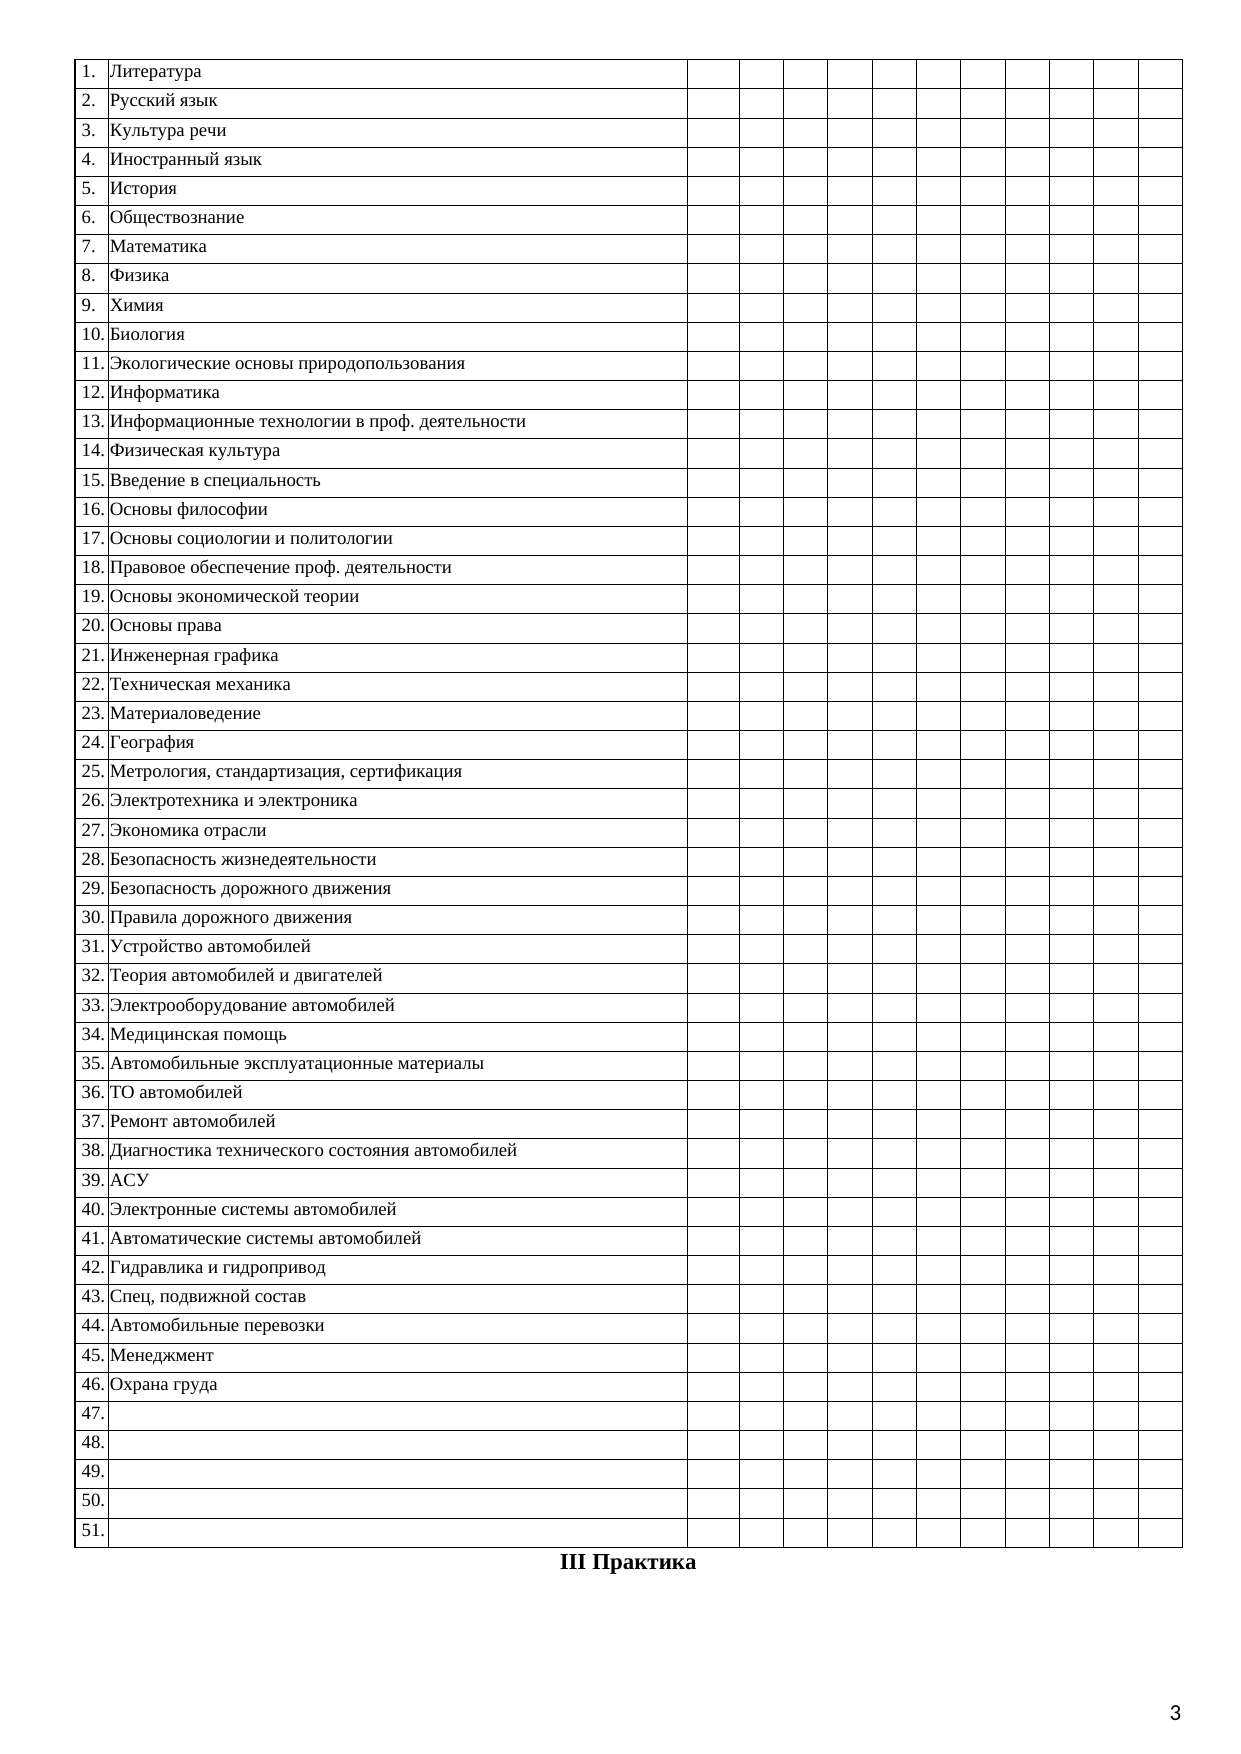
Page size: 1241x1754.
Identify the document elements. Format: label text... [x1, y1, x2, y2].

table_cell [1094, 1139, 1138, 1167]
table_cell [1139, 760, 1182, 788]
table_cell [828, 1227, 872, 1255]
table_cell [873, 585, 916, 613]
table_cell [1006, 585, 1049, 613]
table_cell [1050, 1198, 1093, 1226]
table_cell [873, 1314, 916, 1342]
table_cell [1006, 1460, 1049, 1488]
table_cell [740, 819, 783, 847]
table_cell Иностранный язык [109, 148, 687, 176]
table_cell [784, 1256, 827, 1284]
table_cell [1094, 89, 1138, 117]
table_cell [740, 1344, 783, 1372]
table_cell [1139, 848, 1182, 876]
table_cell [740, 848, 783, 876]
table_cell [76, 1373, 108, 1401]
table_cell [961, 323, 1005, 351]
table_cell [784, 177, 827, 205]
table_cell [784, 235, 827, 263]
table_cell [1006, 1169, 1049, 1197]
table_cell [784, 89, 827, 117]
table_cell [1006, 994, 1049, 1022]
table_cell [1094, 556, 1138, 584]
table_cell [828, 789, 872, 817]
table_cell [828, 148, 872, 176]
table_cell [873, 1460, 916, 1488]
table_cell [873, 1256, 916, 1284]
table_cell [961, 1460, 1005, 1488]
table_cell [828, 644, 872, 672]
table_cell [1139, 1489, 1182, 1517]
table_cell [1094, 1314, 1138, 1342]
table_cell [1139, 294, 1182, 322]
table_cell [76, 1110, 108, 1138]
table_cell [784, 1314, 827, 1342]
table_cell [1006, 352, 1049, 380]
table_cell [76, 760, 108, 788]
text III Практика [75, 1548, 1181, 1574]
table_cell [688, 935, 739, 963]
table_cell [917, 89, 960, 117]
table_cell [1139, 731, 1182, 759]
table_cell [961, 644, 1005, 672]
table_cell [961, 206, 1005, 234]
table_cell Экономика отрасли [109, 819, 687, 847]
table_cell [961, 527, 1005, 555]
table_cell [917, 410, 960, 438]
table_cell [1006, 1402, 1049, 1430]
table_cell Математика [109, 235, 687, 263]
table_cell [1006, 1023, 1049, 1051]
table_cell [1139, 1344, 1182, 1372]
table_cell [873, 1431, 916, 1459]
table_cell [873, 760, 916, 788]
table_cell [688, 1227, 739, 1255]
table_cell [1050, 148, 1093, 176]
table_cell [961, 906, 1005, 934]
table_cell [1050, 323, 1093, 351]
table_cell [76, 644, 108, 672]
table_cell [917, 206, 960, 234]
table_cell [1139, 381, 1182, 409]
table_cell [76, 1285, 108, 1313]
table_cell [688, 1344, 739, 1372]
table_cell [1094, 614, 1138, 642]
table_cell [76, 381, 108, 409]
table_cell [917, 556, 960, 584]
table_cell [76, 469, 108, 497]
table_cell [1139, 614, 1182, 642]
table_cell [76, 1431, 108, 1459]
table_cell [1050, 585, 1093, 613]
table_cell Инженерная графика [109, 644, 687, 672]
table_cell [917, 789, 960, 817]
table_cell [1094, 964, 1138, 992]
table_cell [1139, 148, 1182, 176]
table_cell [917, 1110, 960, 1138]
table_cell [961, 410, 1005, 438]
table_cell [1094, 469, 1138, 497]
table_cell [873, 1139, 916, 1167]
table_cell Устройство автомобилей [109, 935, 687, 963]
table_cell [784, 323, 827, 351]
table_cell [828, 1169, 872, 1197]
table_cell [740, 1460, 783, 1488]
table_cell [740, 323, 783, 351]
table_cell [1139, 789, 1182, 817]
table_cell [688, 1081, 739, 1109]
table_cell [873, 848, 916, 876]
table_cell [917, 614, 960, 642]
table_cell [1139, 1285, 1182, 1313]
table_cell [740, 1198, 783, 1226]
table_cell [688, 760, 739, 788]
table_cell [1006, 148, 1049, 176]
table_cell [873, 119, 916, 147]
table_cell [1050, 964, 1093, 992]
table_cell [784, 264, 827, 292]
table_cell [961, 469, 1005, 497]
table_cell [1050, 760, 1093, 788]
table_cell [784, 585, 827, 613]
table_cell [740, 994, 783, 1022]
table_cell [917, 848, 960, 876]
table_cell [1050, 1460, 1093, 1488]
table_cell [873, 498, 916, 526]
table_cell [828, 964, 872, 992]
table_cell [1139, 935, 1182, 963]
table_cell [961, 1402, 1005, 1430]
table_cell [873, 323, 916, 351]
table_cell [1094, 1110, 1138, 1138]
table_cell [1050, 1256, 1093, 1284]
table_cell [1139, 177, 1182, 205]
table_cell Спец, подвижной состав [109, 1285, 687, 1313]
table_cell [961, 1227, 1005, 1255]
table_cell [784, 206, 827, 234]
table_cell [873, 1489, 916, 1517]
table_cell Основы экономической теории [109, 585, 687, 613]
table_cell [917, 60, 960, 88]
table_cell [740, 119, 783, 147]
table_cell [1139, 906, 1182, 934]
table_cell [1006, 206, 1049, 234]
table_cell [740, 702, 783, 730]
table_cell [740, 877, 783, 905]
table_cell [688, 702, 739, 730]
table_cell Электрооборудование автомобилей [109, 994, 687, 1022]
table_cell [784, 410, 827, 438]
table_cell [784, 1023, 827, 1051]
table_cell [1006, 1285, 1049, 1313]
table_cell [1139, 439, 1182, 467]
table_cell [688, 964, 739, 992]
table_cell Основы философии [109, 498, 687, 526]
table_cell [740, 469, 783, 497]
table_cell [1139, 964, 1182, 992]
table_cell Культура речи [109, 119, 687, 147]
table_cell [1094, 877, 1138, 905]
table_cell [1006, 644, 1049, 672]
table_cell [688, 585, 739, 613]
table_cell [784, 1344, 827, 1372]
table_cell [688, 819, 739, 847]
table_cell [784, 848, 827, 876]
table_cell [688, 1169, 739, 1197]
table_cell [740, 1227, 783, 1255]
table_cell [1094, 1344, 1138, 1372]
table_cell [828, 906, 872, 934]
table_cell [828, 994, 872, 1022]
table_cell [784, 1373, 827, 1401]
table_cell [688, 789, 739, 817]
table_cell [740, 556, 783, 584]
table_cell [1094, 848, 1138, 876]
table_cell [1050, 644, 1093, 672]
table_cell [784, 527, 827, 555]
table_cell [1094, 1519, 1138, 1547]
table_cell [688, 527, 739, 555]
table_cell [784, 614, 827, 642]
table_cell [1094, 323, 1138, 351]
table_cell [1094, 1227, 1138, 1255]
table_cell Автоматические системы автомобилей [109, 1227, 687, 1255]
table_cell [1006, 789, 1049, 817]
table_cell [917, 119, 960, 147]
table_cell [961, 264, 1005, 292]
table_cell [109, 1431, 687, 1459]
table_cell [76, 585, 108, 613]
table_cell [1094, 731, 1138, 759]
table_cell [76, 906, 108, 934]
table_cell [1139, 469, 1182, 497]
table_cell [1094, 1285, 1138, 1313]
table_cell [1094, 1489, 1138, 1517]
table_cell [961, 498, 1005, 526]
table_cell [1094, 177, 1138, 205]
table_cell [1006, 848, 1049, 876]
table_cell [873, 906, 916, 934]
table_cell [1050, 469, 1093, 497]
table_cell [917, 381, 960, 409]
table_cell [917, 935, 960, 963]
table_cell [961, 614, 1005, 642]
table_cell [740, 614, 783, 642]
table_cell [1094, 1431, 1138, 1459]
table_cell [688, 89, 739, 117]
table_cell [740, 381, 783, 409]
table_cell [828, 177, 872, 205]
table_cell [1050, 1023, 1093, 1051]
table_cell Основы социологии и политологии [109, 527, 687, 555]
table_cell [1139, 352, 1182, 380]
table_cell [873, 352, 916, 380]
table_cell Введение в специальность [109, 469, 687, 497]
table_cell Диагностика технического состояния автомобилей [109, 1139, 687, 1167]
table_cell [688, 1431, 739, 1459]
table_cell [828, 264, 872, 292]
table_cell [784, 673, 827, 701]
table_cell [688, 644, 739, 672]
table_cell [1094, 381, 1138, 409]
table_cell [76, 994, 108, 1022]
table_cell [1006, 760, 1049, 788]
table_cell [828, 848, 872, 876]
table_cell География [109, 731, 687, 759]
table_cell [740, 60, 783, 88]
table_cell [688, 119, 739, 147]
table_cell [1006, 1489, 1049, 1517]
table_cell Литература [109, 60, 687, 88]
table_cell [828, 1373, 872, 1401]
table_cell [784, 906, 827, 934]
table_cell [784, 1460, 827, 1488]
table_cell ТО автомобилей [109, 1081, 687, 1109]
table_cell [740, 1052, 783, 1080]
table_cell [1139, 673, 1182, 701]
table_cell [1006, 1139, 1049, 1167]
table_cell [917, 702, 960, 730]
table_cell [1006, 1431, 1049, 1459]
table_cell [873, 1023, 916, 1051]
table_cell [917, 1402, 960, 1430]
table_cell [1139, 1139, 1182, 1167]
table_cell [76, 60, 108, 88]
table_cell [961, 760, 1005, 788]
table_cell [688, 1023, 739, 1051]
table_cell [740, 1489, 783, 1517]
table_cell [740, 906, 783, 934]
table_cell Обществознание [109, 206, 687, 234]
table_cell [1094, 148, 1138, 176]
table_cell [1006, 89, 1049, 117]
table_cell [873, 148, 916, 176]
table_cell [1050, 731, 1093, 759]
table_cell [917, 1314, 960, 1342]
table_cell [828, 60, 872, 88]
table_cell [873, 381, 916, 409]
table_cell [828, 760, 872, 788]
table_cell [828, 819, 872, 847]
table_cell [784, 1198, 827, 1226]
table_cell [76, 702, 108, 730]
table_cell [1139, 819, 1182, 847]
table_cell [917, 1460, 960, 1488]
table_cell [828, 498, 872, 526]
table_cell [961, 1256, 1005, 1284]
table_cell [917, 1052, 960, 1080]
table_cell [1050, 1373, 1093, 1401]
table_cell [740, 1314, 783, 1342]
table_cell [1050, 1402, 1093, 1430]
table_cell [784, 964, 827, 992]
table_cell [917, 264, 960, 292]
table_cell [917, 906, 960, 934]
table_cell [961, 585, 1005, 613]
table_cell [740, 789, 783, 817]
table_cell [740, 1373, 783, 1401]
table_cell [1139, 235, 1182, 263]
table_cell [740, 964, 783, 992]
table_cell [961, 848, 1005, 876]
table_cell [828, 935, 872, 963]
table_cell [740, 760, 783, 788]
table_cell [740, 410, 783, 438]
table_cell [1139, 60, 1182, 88]
table_cell [873, 1110, 916, 1138]
table_cell [76, 1344, 108, 1372]
table_cell [688, 1373, 739, 1401]
table_cell [76, 1402, 108, 1430]
table_cell Физическая культура [109, 439, 687, 467]
table_cell [688, 381, 739, 409]
table_cell [76, 1169, 108, 1197]
table_cell [961, 89, 1005, 117]
table_cell [740, 294, 783, 322]
table_cell [1006, 1198, 1049, 1226]
table_cell [688, 498, 739, 526]
table_cell [1050, 877, 1093, 905]
table_cell [1006, 731, 1049, 759]
table_cell [1094, 1198, 1138, 1226]
table_cell [873, 644, 916, 672]
table_cell [961, 702, 1005, 730]
table_cell [76, 527, 108, 555]
table_cell [76, 1227, 108, 1255]
table_cell [1006, 614, 1049, 642]
table_cell [688, 352, 739, 380]
table_cell [828, 206, 872, 234]
table_cell [740, 439, 783, 467]
table_cell Физика [109, 264, 687, 292]
table_cell [740, 264, 783, 292]
table_cell [961, 1285, 1005, 1313]
table_cell [917, 1198, 960, 1226]
table_cell [784, 1139, 827, 1167]
table_cell [1139, 1431, 1182, 1459]
table_cell [1050, 352, 1093, 380]
table_cell [961, 964, 1005, 992]
table_cell [873, 819, 916, 847]
table_cell [1094, 702, 1138, 730]
table_cell [784, 1081, 827, 1109]
table_cell [1094, 1169, 1138, 1197]
table_cell [76, 1081, 108, 1109]
table_cell [1139, 1460, 1182, 1488]
table_cell [76, 119, 108, 147]
table_cell [917, 1023, 960, 1051]
table_cell [961, 556, 1005, 584]
table_cell [917, 439, 960, 467]
table_cell [961, 1023, 1005, 1051]
table_cell [961, 439, 1005, 467]
table_cell [740, 1431, 783, 1459]
table_cell Медицинская помощь [109, 1023, 687, 1051]
table_cell [873, 702, 916, 730]
table_cell [1006, 469, 1049, 497]
table_cell [1094, 760, 1138, 788]
table_cell [828, 1344, 872, 1372]
table_cell [1094, 673, 1138, 701]
table_cell [828, 673, 872, 701]
table_cell [873, 994, 916, 1022]
table_cell [1050, 935, 1093, 963]
table_cell [917, 1227, 960, 1255]
table_cell [828, 323, 872, 351]
table_cell [1050, 1344, 1093, 1372]
table_cell [740, 527, 783, 555]
table_cell [873, 1285, 916, 1313]
table_cell [1006, 235, 1049, 263]
table_cell [688, 877, 739, 905]
table_cell [1006, 1373, 1049, 1401]
table_cell [828, 1023, 872, 1051]
table_cell Правила дорожного движения [109, 906, 687, 934]
table_cell [828, 1256, 872, 1284]
table_cell [1139, 410, 1182, 438]
table_cell [1094, 789, 1138, 817]
table_cell [76, 935, 108, 963]
table_cell [76, 731, 108, 759]
table_cell [917, 673, 960, 701]
table_cell [1139, 527, 1182, 555]
table_cell [828, 1489, 872, 1517]
table_cell [688, 469, 739, 497]
table_cell [828, 1460, 872, 1488]
table_cell [76, 1139, 108, 1167]
table_cell [1006, 119, 1049, 147]
table_cell [1006, 935, 1049, 963]
table_cell [784, 469, 827, 497]
table_cell [961, 1110, 1005, 1138]
table_cell [917, 1431, 960, 1459]
table_cell [1006, 819, 1049, 847]
table_cell [828, 1402, 872, 1430]
table_cell [1006, 1256, 1049, 1284]
table_cell [961, 235, 1005, 263]
table_cell [873, 235, 916, 263]
table_cell [828, 1198, 872, 1226]
table_cell Автомобильные перевозки [109, 1314, 687, 1342]
table_cell [109, 1402, 687, 1430]
table_cell [740, 1139, 783, 1167]
table_cell [76, 206, 108, 234]
table_cell [1050, 89, 1093, 117]
table_cell [740, 352, 783, 380]
table_cell [961, 1314, 1005, 1342]
table_cell [1006, 673, 1049, 701]
table_cell [688, 1314, 739, 1342]
table_cell [784, 1052, 827, 1080]
table_cell [784, 760, 827, 788]
table_cell [1139, 556, 1182, 584]
table_cell [1006, 498, 1049, 526]
table_cell [917, 148, 960, 176]
table_cell [76, 1489, 108, 1517]
table_cell [76, 235, 108, 263]
table_cell [917, 731, 960, 759]
table_cell [1006, 906, 1049, 934]
table_cell [688, 614, 739, 642]
table_cell [1139, 1256, 1182, 1284]
table_cell [1139, 994, 1182, 1022]
table_cell [76, 1023, 108, 1051]
table_cell [917, 1285, 960, 1313]
table_cell [688, 1256, 739, 1284]
table_cell [873, 439, 916, 467]
table_cell [740, 1169, 783, 1197]
table_cell [740, 731, 783, 759]
table_cell [1139, 877, 1182, 905]
table_cell [1094, 294, 1138, 322]
table_cell [740, 1110, 783, 1138]
table_cell [873, 177, 916, 205]
table_cell [1006, 60, 1049, 88]
table_cell [1094, 264, 1138, 292]
table_cell [961, 673, 1005, 701]
table_cell [961, 994, 1005, 1022]
table_cell [961, 1519, 1005, 1547]
table_cell [740, 644, 783, 672]
table_cell Химия [109, 294, 687, 322]
table_cell [740, 235, 783, 263]
table_cell [961, 381, 1005, 409]
table_cell [688, 206, 739, 234]
table_cell [917, 1344, 960, 1372]
table_cell [873, 556, 916, 584]
table_cell [961, 877, 1005, 905]
table_cell [1050, 381, 1093, 409]
table_cell [1050, 1227, 1093, 1255]
table_cell [76, 439, 108, 467]
table_cell [784, 498, 827, 526]
table_cell [917, 644, 960, 672]
table_cell [1050, 556, 1093, 584]
table_cell [1139, 119, 1182, 147]
table_cell [109, 1460, 687, 1488]
table_cell [873, 1198, 916, 1226]
table_cell [917, 819, 960, 847]
table_cell [740, 1023, 783, 1051]
table_cell [1050, 206, 1093, 234]
table_cell [688, 264, 739, 292]
table_cell [1006, 1314, 1049, 1342]
table_cell [784, 789, 827, 817]
table_cell [1094, 644, 1138, 672]
table_cell [740, 935, 783, 963]
table_cell [1050, 848, 1093, 876]
table_cell [688, 556, 739, 584]
table_cell [740, 177, 783, 205]
table_cell [1050, 673, 1093, 701]
table_cell [688, 994, 739, 1022]
table_cell Электронные системы автомобилей [109, 1198, 687, 1226]
table_cell [1139, 1169, 1182, 1197]
table_cell [873, 294, 916, 322]
table_cell [76, 1198, 108, 1226]
table_cell [917, 1373, 960, 1401]
table_cell [917, 994, 960, 1022]
table_cell [1050, 1110, 1093, 1138]
table_cell [740, 1285, 783, 1313]
table_cell [1006, 964, 1049, 992]
table_cell [873, 1169, 916, 1197]
table_cell [1094, 1023, 1138, 1051]
table_cell [784, 819, 827, 847]
table_cell Гидравлика и гидропривод [109, 1256, 687, 1284]
table_cell [873, 527, 916, 555]
table_cell [1006, 877, 1049, 905]
table_cell [828, 1285, 872, 1313]
table_cell [828, 527, 872, 555]
table_cell Теория автомобилей и двигателей [109, 964, 687, 992]
table_cell [1094, 1052, 1138, 1080]
table_cell [1139, 1227, 1182, 1255]
table_cell Менеджмент [109, 1344, 687, 1372]
table_cell [1006, 410, 1049, 438]
table_cell [784, 1169, 827, 1197]
table_cell [828, 1431, 872, 1459]
table_cell [961, 294, 1005, 322]
table_cell [873, 614, 916, 642]
table_cell [688, 1285, 739, 1313]
table_cell [740, 585, 783, 613]
table_cell [961, 1198, 1005, 1226]
table_cell [76, 148, 108, 176]
table_cell [828, 614, 872, 642]
table_cell АСУ [109, 1169, 687, 1197]
table_cell [961, 1169, 1005, 1197]
table_cell [873, 673, 916, 701]
table_cell [961, 1052, 1005, 1080]
table_cell [1094, 206, 1138, 234]
table_cell [740, 498, 783, 526]
table_cell [1094, 439, 1138, 467]
table_cell [1006, 1052, 1049, 1080]
table_cell [961, 1431, 1005, 1459]
table_cell [828, 235, 872, 263]
table_cell [688, 323, 739, 351]
table_cell [76, 352, 108, 380]
table_cell [1094, 60, 1138, 88]
table_cell [961, 1344, 1005, 1372]
table_cell [1050, 702, 1093, 730]
table_cell [917, 235, 960, 263]
table_cell [828, 119, 872, 147]
table_cell [1094, 410, 1138, 438]
table_cell [873, 877, 916, 905]
table_cell Информационные технологии в проф. деятельности [109, 410, 687, 438]
table_cell [917, 498, 960, 526]
table_cell Русский язык [109, 89, 687, 117]
table_cell [961, 819, 1005, 847]
table_cell [1139, 1519, 1182, 1547]
table_cell [76, 673, 108, 701]
table_cell [1139, 1402, 1182, 1430]
table_cell [961, 1139, 1005, 1167]
table_cell [828, 294, 872, 322]
table_cell Информатика [109, 381, 687, 409]
table_cell [1050, 294, 1093, 322]
table_cell [784, 1285, 827, 1313]
table_cell Ремонт автомобилей [109, 1110, 687, 1138]
table_cell [784, 1227, 827, 1255]
table_cell [76, 1460, 108, 1488]
table_cell [917, 1256, 960, 1284]
table_cell [76, 1256, 108, 1284]
table_cell [1050, 119, 1093, 147]
table_cell [688, 1052, 739, 1080]
table_cell [1050, 60, 1093, 88]
table_cell [76, 323, 108, 351]
table_cell [1139, 1198, 1182, 1226]
table_cell Автомобильные эксплуатационные материалы [109, 1052, 687, 1080]
table_cell [961, 1081, 1005, 1109]
table_cell [917, 352, 960, 380]
table_cell [784, 352, 827, 380]
table_cell [961, 148, 1005, 176]
table_cell [1094, 1081, 1138, 1109]
table_cell [828, 352, 872, 380]
table_cell [76, 89, 108, 117]
table_cell [784, 994, 827, 1022]
table_cell [1050, 1431, 1093, 1459]
table_cell [1139, 1023, 1182, 1051]
table_cell [1139, 1110, 1182, 1138]
table_cell [1094, 119, 1138, 147]
table_cell [961, 731, 1005, 759]
table_cell [873, 1227, 916, 1255]
table_cell [784, 877, 827, 905]
table_cell [828, 702, 872, 730]
table_cell [917, 1081, 960, 1109]
table_cell [1139, 206, 1182, 234]
table_cell [828, 381, 872, 409]
table_cell [1050, 410, 1093, 438]
table_cell [1139, 264, 1182, 292]
table_cell [1006, 177, 1049, 205]
table_cell [1050, 819, 1093, 847]
table_cell [873, 1402, 916, 1430]
table_cell [1139, 1081, 1182, 1109]
table_cell [961, 1373, 1005, 1401]
table_cell [688, 848, 739, 876]
table_cell [688, 1139, 739, 1167]
table_cell [688, 439, 739, 467]
table_cell [1050, 1052, 1093, 1080]
table_cell [1094, 235, 1138, 263]
table_cell [828, 877, 872, 905]
table_cell [784, 1431, 827, 1459]
table_cell [1050, 264, 1093, 292]
table_cell [1094, 527, 1138, 555]
table_cell [688, 235, 739, 263]
table_cell Безопасность жизнедеятельности [109, 848, 687, 876]
table_cell [917, 760, 960, 788]
table_cell [784, 935, 827, 963]
table_cell [873, 935, 916, 963]
table_cell [917, 1169, 960, 1197]
table_cell [828, 1052, 872, 1080]
table_cell [1094, 1373, 1138, 1401]
table_cell [961, 177, 1005, 205]
table_cell [828, 585, 872, 613]
table_cell [784, 381, 827, 409]
table_cell [828, 410, 872, 438]
table_cell [740, 1081, 783, 1109]
table_cell [873, 1344, 916, 1372]
table_cell [1050, 1169, 1093, 1197]
table_cell [740, 1256, 783, 1284]
table_cell Биология [109, 323, 687, 351]
table_cell [109, 1489, 687, 1517]
table_cell Основы права [109, 614, 687, 642]
table_cell [740, 673, 783, 701]
table_cell [917, 177, 960, 205]
table_cell [1006, 381, 1049, 409]
table_cell [1094, 906, 1138, 934]
table_cell [917, 964, 960, 992]
table_cell [76, 964, 108, 992]
table_cell [784, 1489, 827, 1517]
table_cell [76, 1519, 108, 1547]
table_cell [1139, 498, 1182, 526]
table_cell [873, 410, 916, 438]
table_cell [873, 264, 916, 292]
table_cell [1050, 1489, 1093, 1517]
table_cell [688, 177, 739, 205]
table_cell [917, 585, 960, 613]
table_cell [740, 1402, 783, 1430]
table_cell [1139, 702, 1182, 730]
table_cell [688, 731, 739, 759]
table_cell Техническая механика [109, 673, 687, 701]
table_cell [1050, 235, 1093, 263]
table_cell [917, 877, 960, 905]
table_cell [109, 1519, 687, 1547]
table_cell [828, 1314, 872, 1342]
table_cell [873, 789, 916, 817]
table_cell [961, 789, 1005, 817]
table_cell [76, 410, 108, 438]
table_cell [688, 1402, 739, 1430]
table_cell [828, 1519, 872, 1547]
table_cell [873, 206, 916, 234]
table_cell [873, 89, 916, 117]
table_cell [740, 1519, 783, 1547]
table_cell [1050, 1314, 1093, 1342]
table_cell [784, 119, 827, 147]
table_cell [1006, 1227, 1049, 1255]
table_cell [784, 60, 827, 88]
table_cell [917, 1139, 960, 1167]
table_cell [1050, 498, 1093, 526]
table_cell [1139, 1314, 1182, 1342]
table_cell [1139, 89, 1182, 117]
table_cell [76, 264, 108, 292]
table_cell [1050, 614, 1093, 642]
table_cell [784, 1402, 827, 1430]
table_cell [688, 148, 739, 176]
table_cell [1094, 352, 1138, 380]
table_cell [961, 1489, 1005, 1517]
table_cell [688, 1198, 739, 1226]
table_cell [1006, 527, 1049, 555]
table_cell [873, 60, 916, 88]
table_cell [1094, 498, 1138, 526]
table_cell [688, 60, 739, 88]
table_cell [917, 294, 960, 322]
table_cell [1006, 702, 1049, 730]
table_cell [1050, 1081, 1093, 1109]
table_cell [873, 731, 916, 759]
table_cell [1006, 1344, 1049, 1372]
table_cell [1094, 1402, 1138, 1430]
table_cell [828, 731, 872, 759]
table_cell [1050, 789, 1093, 817]
table_cell Материаловедение [109, 702, 687, 730]
table_cell Безопасность дорожного движения [109, 877, 687, 905]
table_cell [784, 644, 827, 672]
table_cell [828, 439, 872, 467]
table_cell [1006, 1081, 1049, 1109]
table_cell [1006, 1110, 1049, 1138]
table_cell [784, 294, 827, 322]
table_cell [1006, 556, 1049, 584]
table_cell [76, 848, 108, 876]
table_cell [784, 731, 827, 759]
table_cell [1006, 323, 1049, 351]
table_cell [873, 964, 916, 992]
table_cell Метрология, стандартизация, сертификация [109, 760, 687, 788]
table_cell [828, 1110, 872, 1138]
table_cell [828, 1139, 872, 1167]
table_cell [917, 1489, 960, 1517]
table_cell [784, 148, 827, 176]
table_cell [1094, 585, 1138, 613]
table_cell [688, 673, 739, 701]
table_cell Экологические основы природопользования [109, 352, 687, 380]
table_cell [961, 352, 1005, 380]
table_cell [873, 1052, 916, 1080]
table_cell Охрана груда [109, 1373, 687, 1401]
table_cell [961, 60, 1005, 88]
table_cell [917, 323, 960, 351]
table_cell [1094, 994, 1138, 1022]
table_cell [1094, 1460, 1138, 1488]
table_cell [784, 1519, 827, 1547]
table_cell [784, 702, 827, 730]
table_cell [688, 1489, 739, 1517]
table_cell [1139, 1052, 1182, 1080]
table_cell История [109, 177, 687, 205]
table_cell [1050, 1519, 1093, 1547]
table_cell [76, 177, 108, 205]
table_cell [1139, 1373, 1182, 1401]
table_cell [740, 89, 783, 117]
table_cell [1050, 1285, 1093, 1313]
table_cell [1050, 527, 1093, 555]
table_cell [961, 119, 1005, 147]
table_cell [1094, 1256, 1138, 1284]
table_cell [740, 148, 783, 176]
table_cell [1094, 935, 1138, 963]
table_cell [873, 469, 916, 497]
table_cell [828, 556, 872, 584]
table_cell [961, 935, 1005, 963]
table_cell [917, 469, 960, 497]
table_cell [1139, 585, 1182, 613]
table_cell [688, 1519, 739, 1547]
table_cell [76, 1052, 108, 1080]
table_cell [688, 1460, 739, 1488]
table_cell Электротехника и электроника [109, 789, 687, 817]
table_cell [828, 1081, 872, 1109]
table_cell [1006, 1519, 1049, 1547]
table_cell [873, 1519, 916, 1547]
table_cell [76, 877, 108, 905]
table_cell [688, 410, 739, 438]
table_cell [1139, 323, 1182, 351]
table_cell [76, 819, 108, 847]
table_cell [1050, 994, 1093, 1022]
table_cell [917, 1519, 960, 1547]
table_cell [1006, 294, 1049, 322]
table_cell [828, 469, 872, 497]
table_cell [688, 906, 739, 934]
table_cell [76, 614, 108, 642]
table_cell [688, 294, 739, 322]
table_cell [76, 1314, 108, 1342]
table_cell [1050, 439, 1093, 467]
table_cell [784, 439, 827, 467]
table_cell Правовое обеспечение проф. деятельности [109, 556, 687, 584]
table_cell [1050, 906, 1093, 934]
table_cell [76, 556, 108, 584]
table_cell [828, 89, 872, 117]
table_cell [740, 206, 783, 234]
table_cell [784, 556, 827, 584]
table_cell [1139, 644, 1182, 672]
table_cell [76, 789, 108, 817]
table_cell [1006, 264, 1049, 292]
table_cell [76, 498, 108, 526]
table_cell [1006, 439, 1049, 467]
table_cell [1050, 1139, 1093, 1167]
table_cell [917, 527, 960, 555]
table_cell [873, 1081, 916, 1109]
table_cell [1094, 819, 1138, 847]
table_cell [76, 294, 108, 322]
table_cell [784, 1110, 827, 1138]
table_cell [688, 1110, 739, 1138]
table_cell [1050, 177, 1093, 205]
table_cell [873, 1373, 916, 1401]
